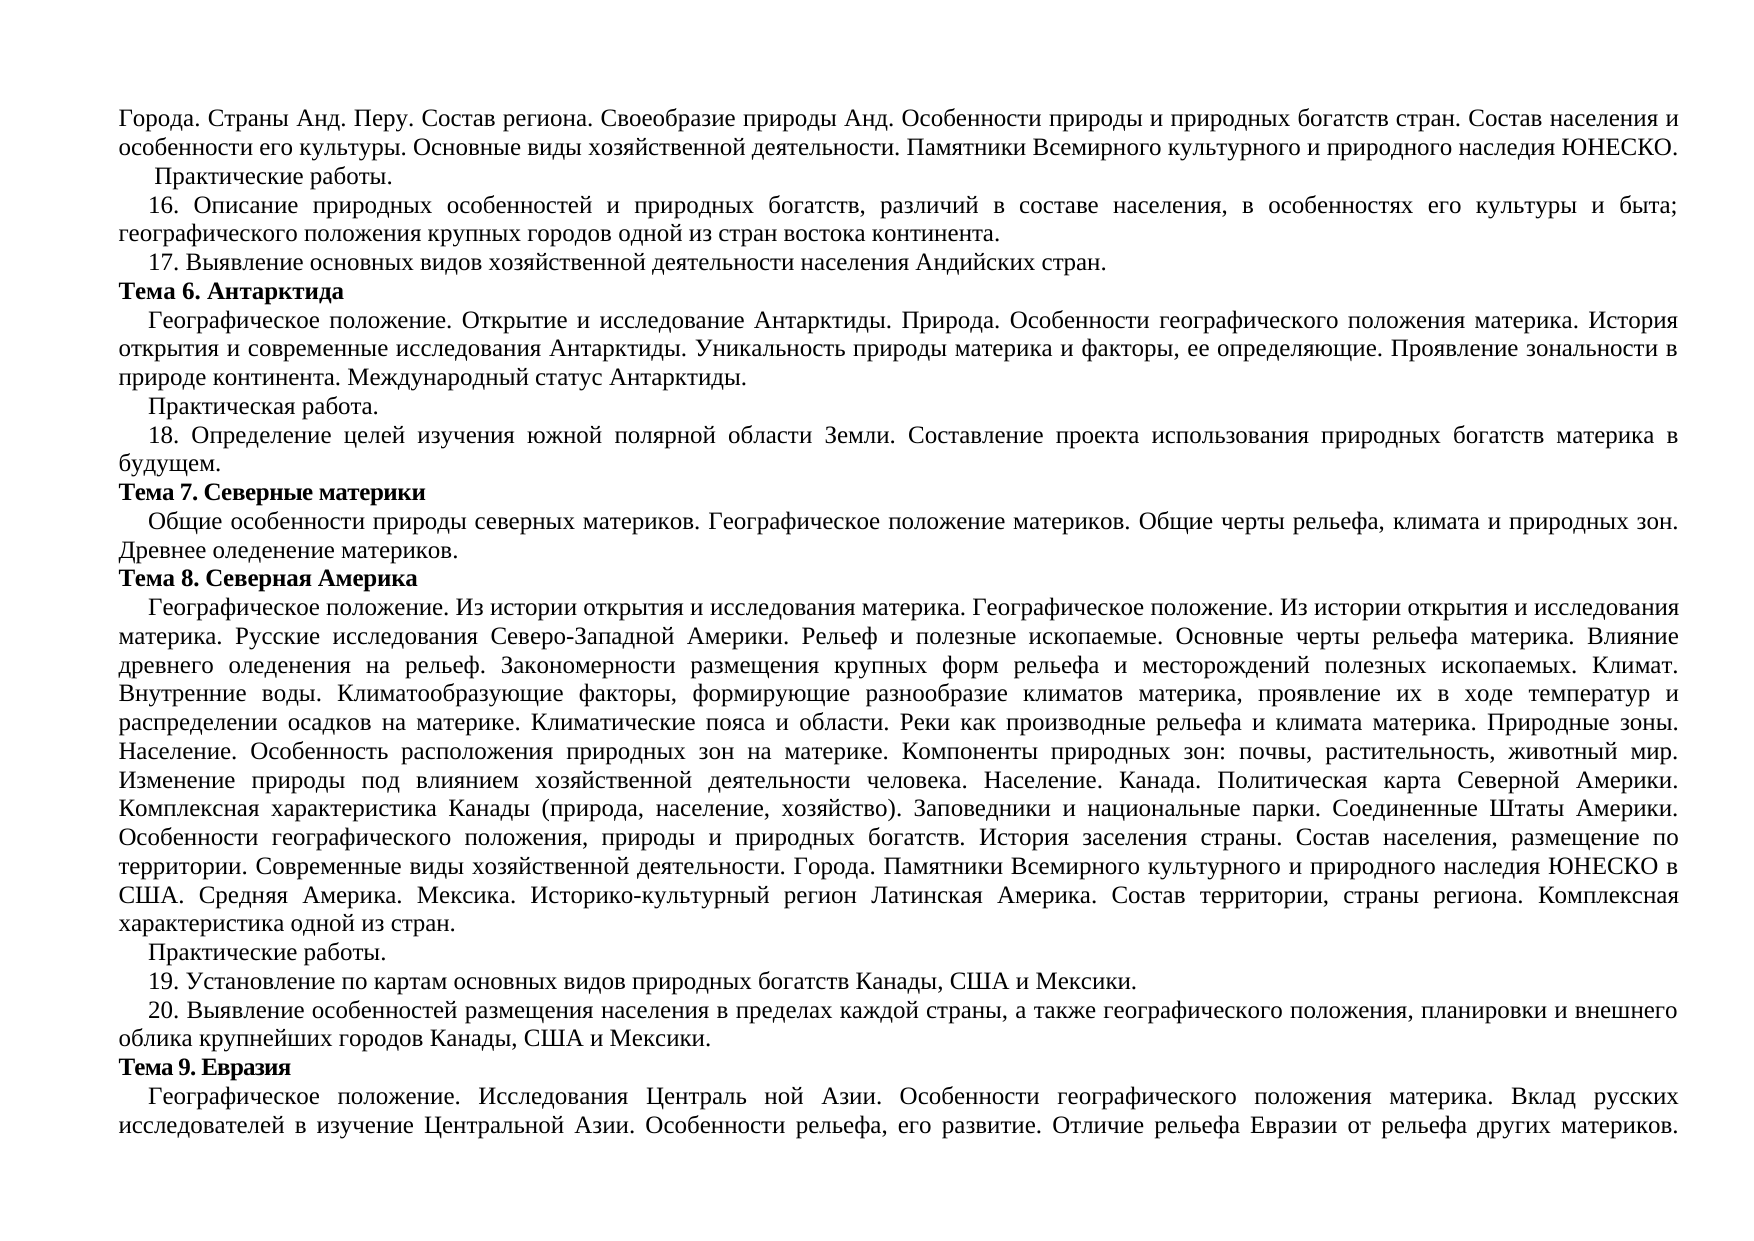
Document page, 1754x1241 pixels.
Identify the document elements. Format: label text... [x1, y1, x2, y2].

text 16. Описание природных особенностей и природных богатств, различий в составе населения, в особенностях его культуры и быта; географического положения крупных городов одной из стран востока континента. [118, 190, 1680, 247]
text Практические работы. [118, 937, 1680, 966]
text Географическое положение. Из истории открытия и исследования материка. Географическое положение. Из истории открытия и исследования материка. Русские исследования Северо-Западной Америки. Рельеф и полезные ископаемые. Основные черты рельефа материка. Влияние древнего оледенения на рельеф. Закономерности размещения крупных форм рельефа и месторождений полезных ископаемых. Климат. Внутренние воды. Климатообразующие факторы, формирующие разнообразие климатов материка, проявление их в ходе температур и распределении осадков на материке. Климатические пояса и области. Реки как производные рельефа и климата материка. Природные зоны. Население. Особенность расположения природных зон на материке. Компоненты природных зон: почвы, растительность, животный мир. Изменение природы под влиянием хозяйственной деятельности человека. Население. Канада. Политическая карта Северной Америки. Комплексная характеристика Канады (природа, население, хозяйство). Заповедники и национальные парки. Соединенные Штаты Америки. Особенности географического положения, природы и природных богатств. История заселения страны. Состав населения, размещение по территории. Современные виды хозяйственной деятельности. Города. Памятники Всемирного культурного и природного наследия ЮНЕСКО в США. Средняя Америка. Мексика. Историко-культурный регион Латинская Америка. Состав территории, страны региона. Комплексная характеристика одной из стран. [118, 592, 1680, 937]
text Практическая работа. [118, 391, 1680, 420]
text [118, 1081, 1680, 1138]
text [118, 103, 1680, 161]
text Практические работы. [118, 161, 1680, 190]
text Тема 7. Северные материки [103, 477, 1669, 506]
text 17. Выявление основных видов хозяйственной деятельности населения Андийских стран. [118, 247, 1680, 276]
text Тема 8. Северная Америка [103, 563, 1669, 592]
text 19. Установление по картам основных видов природных богатств Канады, США и Мексики. [118, 966, 1680, 995]
text Тема 9. Евразия [103, 1052, 1669, 1081]
text 18. Определение целей изучения южной полярной области Земли. Составление проекта использования природных богатств материка в будущем. [118, 420, 1680, 477]
text Географическое положение. Открытие и исследование Антарктиды. Природа. Особенности географического положения материка. История открытия и современные исследования Антарктиды. Уникальность природы материка и факторы, ее определяющие. Проявление зональности в природе континента. Международный статус Антарктиды. [118, 305, 1680, 391]
text 20. Выявление особенностей размещения населения в пределах каждой страны, а также географического положения, планировки и внешнего облика крупнейших городов Канады, США и Мексики. [118, 995, 1680, 1052]
text Общие особенности природы северных материков. Географическое положение материков. Общие черты рельефа, климата и природных зон. Древнее оледенение материков. [118, 506, 1680, 563]
text Тема 6. Антарктида [103, 276, 1669, 305]
